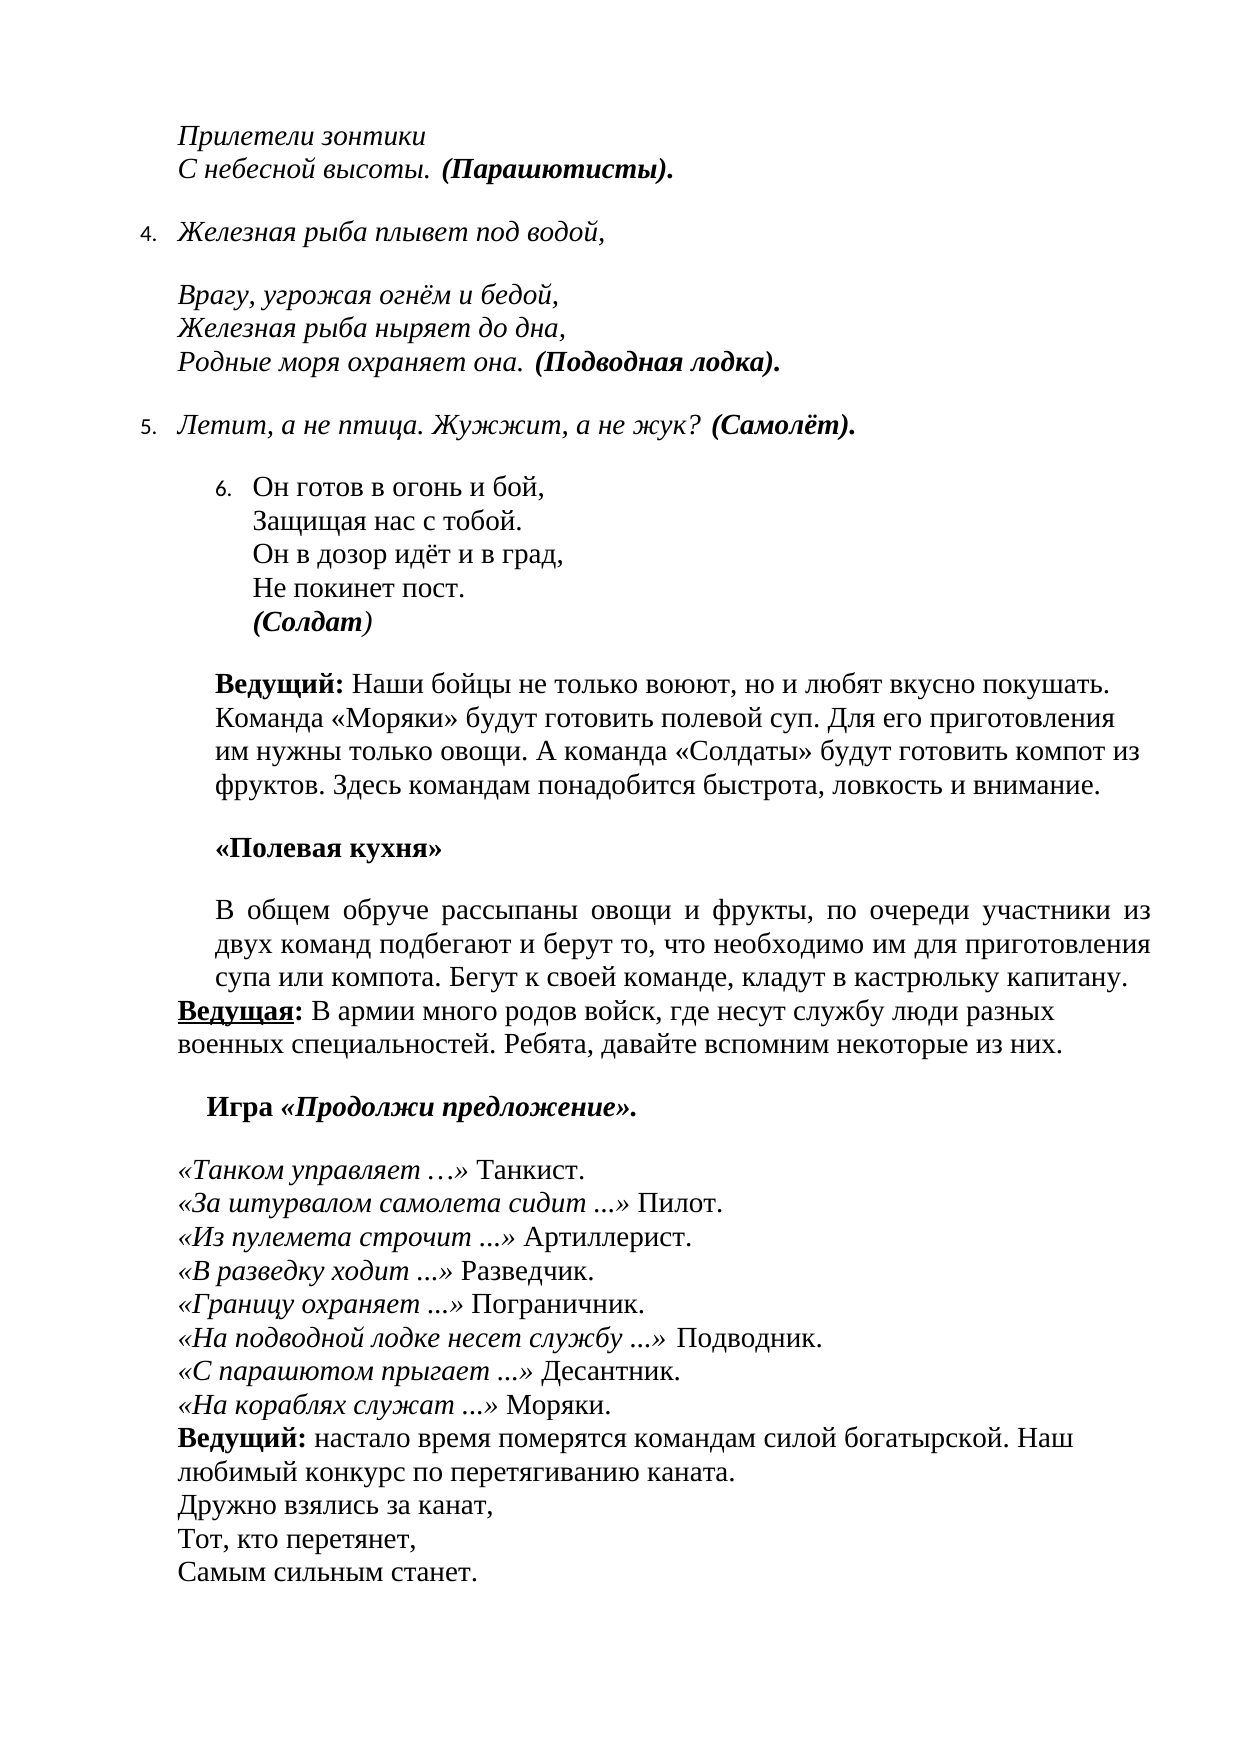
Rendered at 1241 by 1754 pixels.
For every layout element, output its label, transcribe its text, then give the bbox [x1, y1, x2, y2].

text «Танком управляет …» Танкист. [177, 1152, 1152, 1186]
list Он готов в огонь и бой, Защищая нас с тобой. Он в дозор идёт и в град, Не покинет пост. (Солдат) [215, 469, 1152, 637]
list Летит, а не птица. Жужжит, а не жук? (Самолёт). [140, 407, 1152, 440]
text «В разведку ходит ...» Разведчик. [177, 1253, 1152, 1286]
text Игра «Продолжи предложение». [177, 1089, 1152, 1123]
text Врагу, угрожая огнём и бедой, [177, 277, 1152, 311]
list Железная рыба плывет под водой, [140, 214, 1152, 248]
text «С парашютом прыгает ...» Десантник. [177, 1353, 1152, 1387]
text Родные моря охраняет она. (Подводная лодка). [177, 344, 1152, 378]
text Железная рыба ныряет до дна, [177, 311, 1152, 344]
text Прилетели зонтики [177, 118, 1152, 152]
text Ведущий: настало время померятся командам силой богатырской. Наш любимый конкурс по перетягиванию каната. Дружно взялись за канат, Тот, кто перетянет, Самым сильным станет. [177, 1420, 1152, 1588]
text «На подводной лодке несет службу ...» Подводник. [177, 1320, 1152, 1353]
text С небесной высоты. (Парашютисты). [177, 152, 1152, 185]
text Ведущий: Наши бойцы не только воюют, но и любят вкусно покушать. Команда «Моряки» будут готовить полевой суп. Для его приготовления им нужны только овощи. А команда «Солдаты» будут готовить компот из фруктов. Здесь командам понадобится быстрота, ловкость и внимание. [215, 666, 1152, 801]
text Ведущая: В армии много родов войск, где несут службу люди разных военных специальностей. Ребята, давайте вспомним некоторые из них. [177, 993, 1152, 1060]
text В общем обруче рассыпаны овощи и фрукты, по очереди участники из двух команд подбегают и берут то, что необходимо им для приготовления супа или компота. Бегут к своей команде, кладут в кастрюльку капитану. [215, 959, 1152, 993]
text «Полевая кухня» [215, 830, 1152, 863]
text «Из пулемета строчит ...» Артиллерист. [177, 1219, 1152, 1253]
text «За штурвалом самолета сидит ...» Пилот. [177, 1186, 1152, 1219]
text «На кораблях служат ...» Моряки. [177, 1387, 1152, 1420]
text «Границу охраняет ...» Пограничник. [177, 1286, 1152, 1320]
